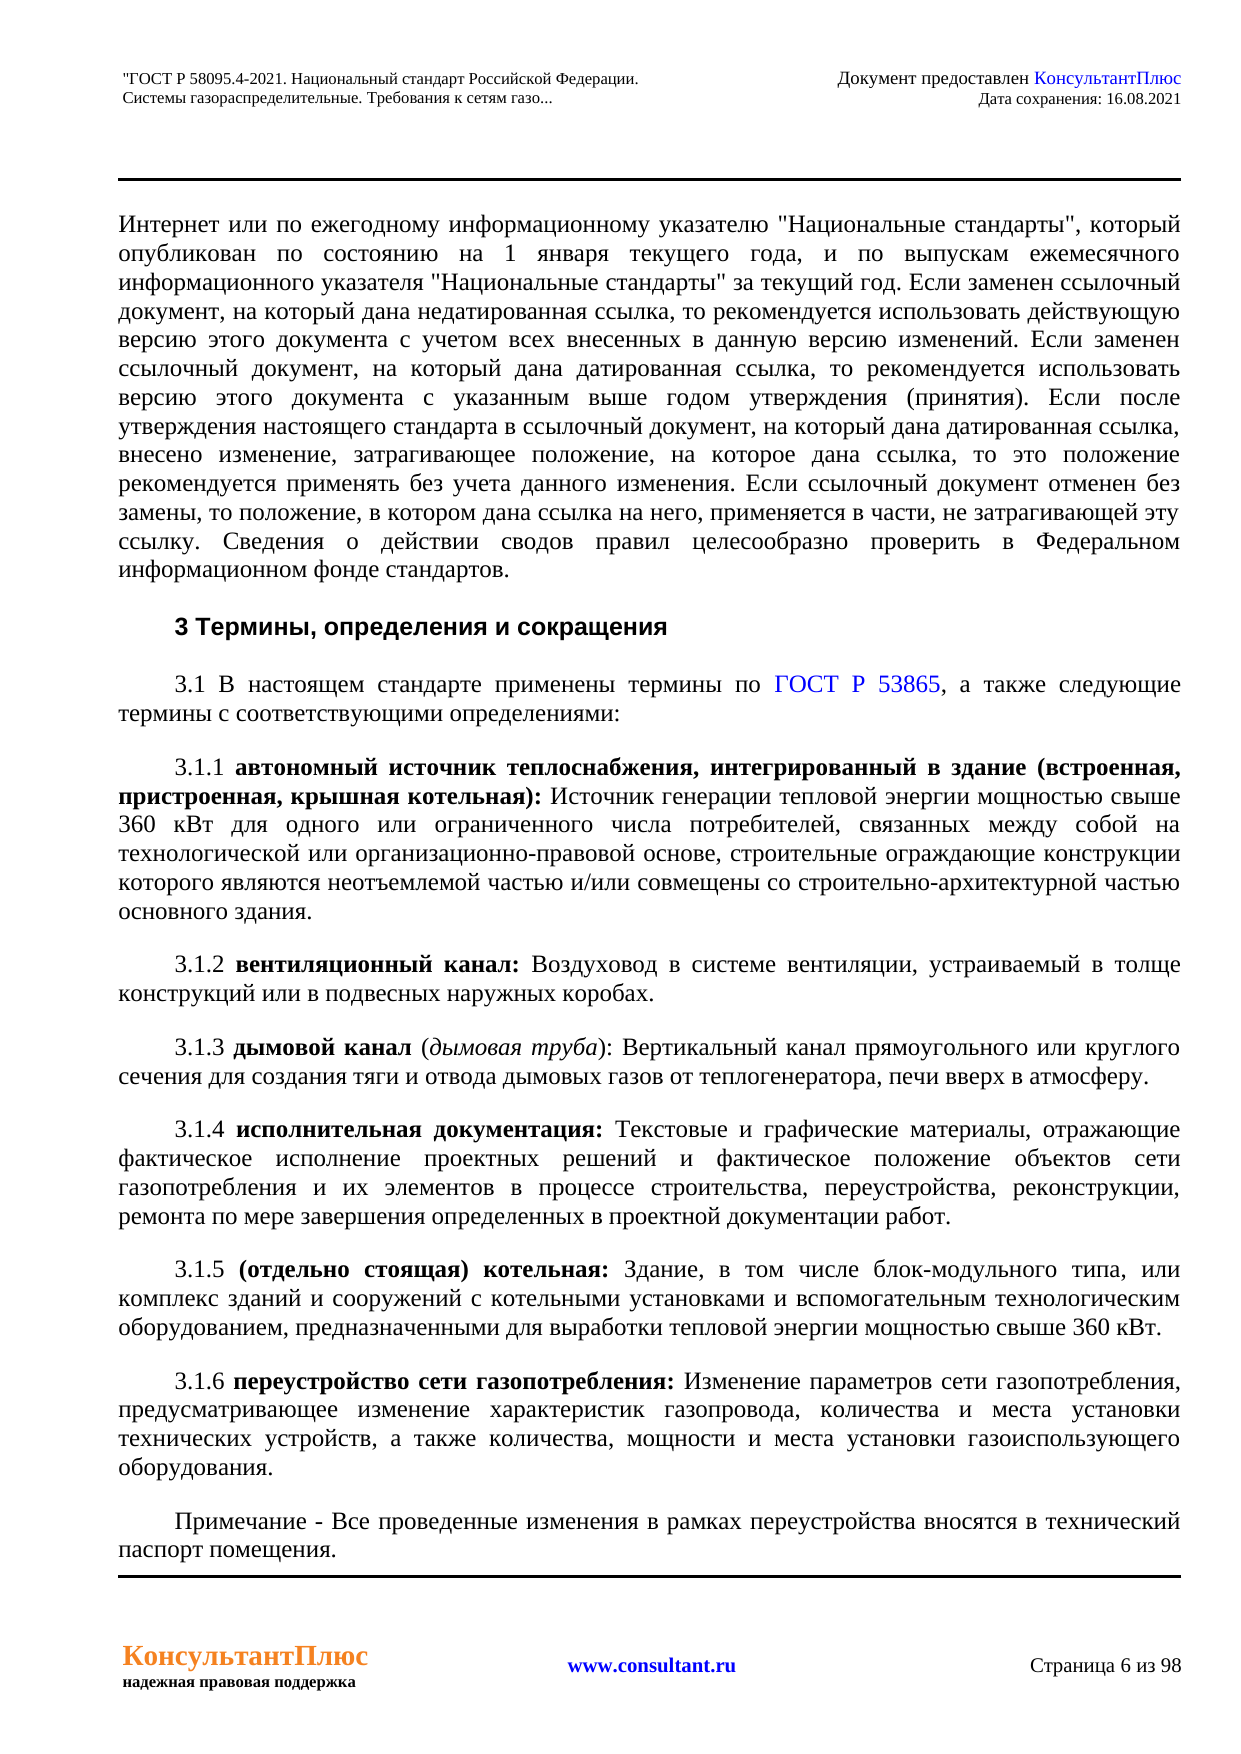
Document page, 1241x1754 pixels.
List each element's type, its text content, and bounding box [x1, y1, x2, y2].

text 3.1.1 автономный источник теплоснабжения, интегрированный в здание (встроенная, пристроенная, крышная котельная): Источник генерации тепловой энергии мощностью свыше 360 кВт для одного или ограниченного числа потребителей, связанных между собой на технологической или организационно-правовой основе, строительные ограждающие конструкции которого являются неотъемлемой частью и/или совмещены со строительно-архитектурной частью основного здания. [118, 752, 1181, 924]
text 3.1.4 исполнительная документация: Текстовые и графические материалы, отражающие фактическое исполнение проектных решений и фактическое положение объектов сети газопотребления и их элементов в процессе строительства, переустройства, реконструкции, ремонта по мере завершения определенных в проектной документации работ. [118, 1114, 1181, 1229]
title 3 Термины, определения и сокращения [118, 612, 1181, 641]
text 3.1.2 вентиляционный канал: Воздуховод в системе вентиляции, устраиваемый в толще конструкций или в подвесных наружных коробах. [118, 949, 1181, 1007]
text 3.1 В настоящем стандарте применены термины по ГОСТ Р 53865, а также следующие термины с соответствующими определениями: [118, 669, 1181, 727]
text 3.1.6 переустройство сети газопотребления: Изменение параметров сети газопотребления, предусматривающее изменение характеристик газопровода, количества и места установки технических устройств, а также количества, мощности и места установки газоиспользующего оборудования. [118, 1366, 1181, 1481]
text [118, 209, 1181, 583]
text 3.1.3 дымовой канал (дымовая труба): Вертикальный канал прямоугольного или круглого сечения для создания тяги и отвода дымовых газов от теплогенератора, печи вверх в атмосферу. [118, 1032, 1181, 1089]
text 3.1.5 (отдельно стоящая) котельная: Здание, в том числе блок-модульного типа, или комплекс зданий и сооружений с котельными установками и вспомогательным технологическим оборудованием, предназначенными для выработки тепловой энергии мощностью свыше 360 кВт. [118, 1254, 1181, 1341]
text Примечание - Все проведенные изменения в рамках переустройства вносятся в технический паспорт помещения. [118, 1506, 1181, 1563]
